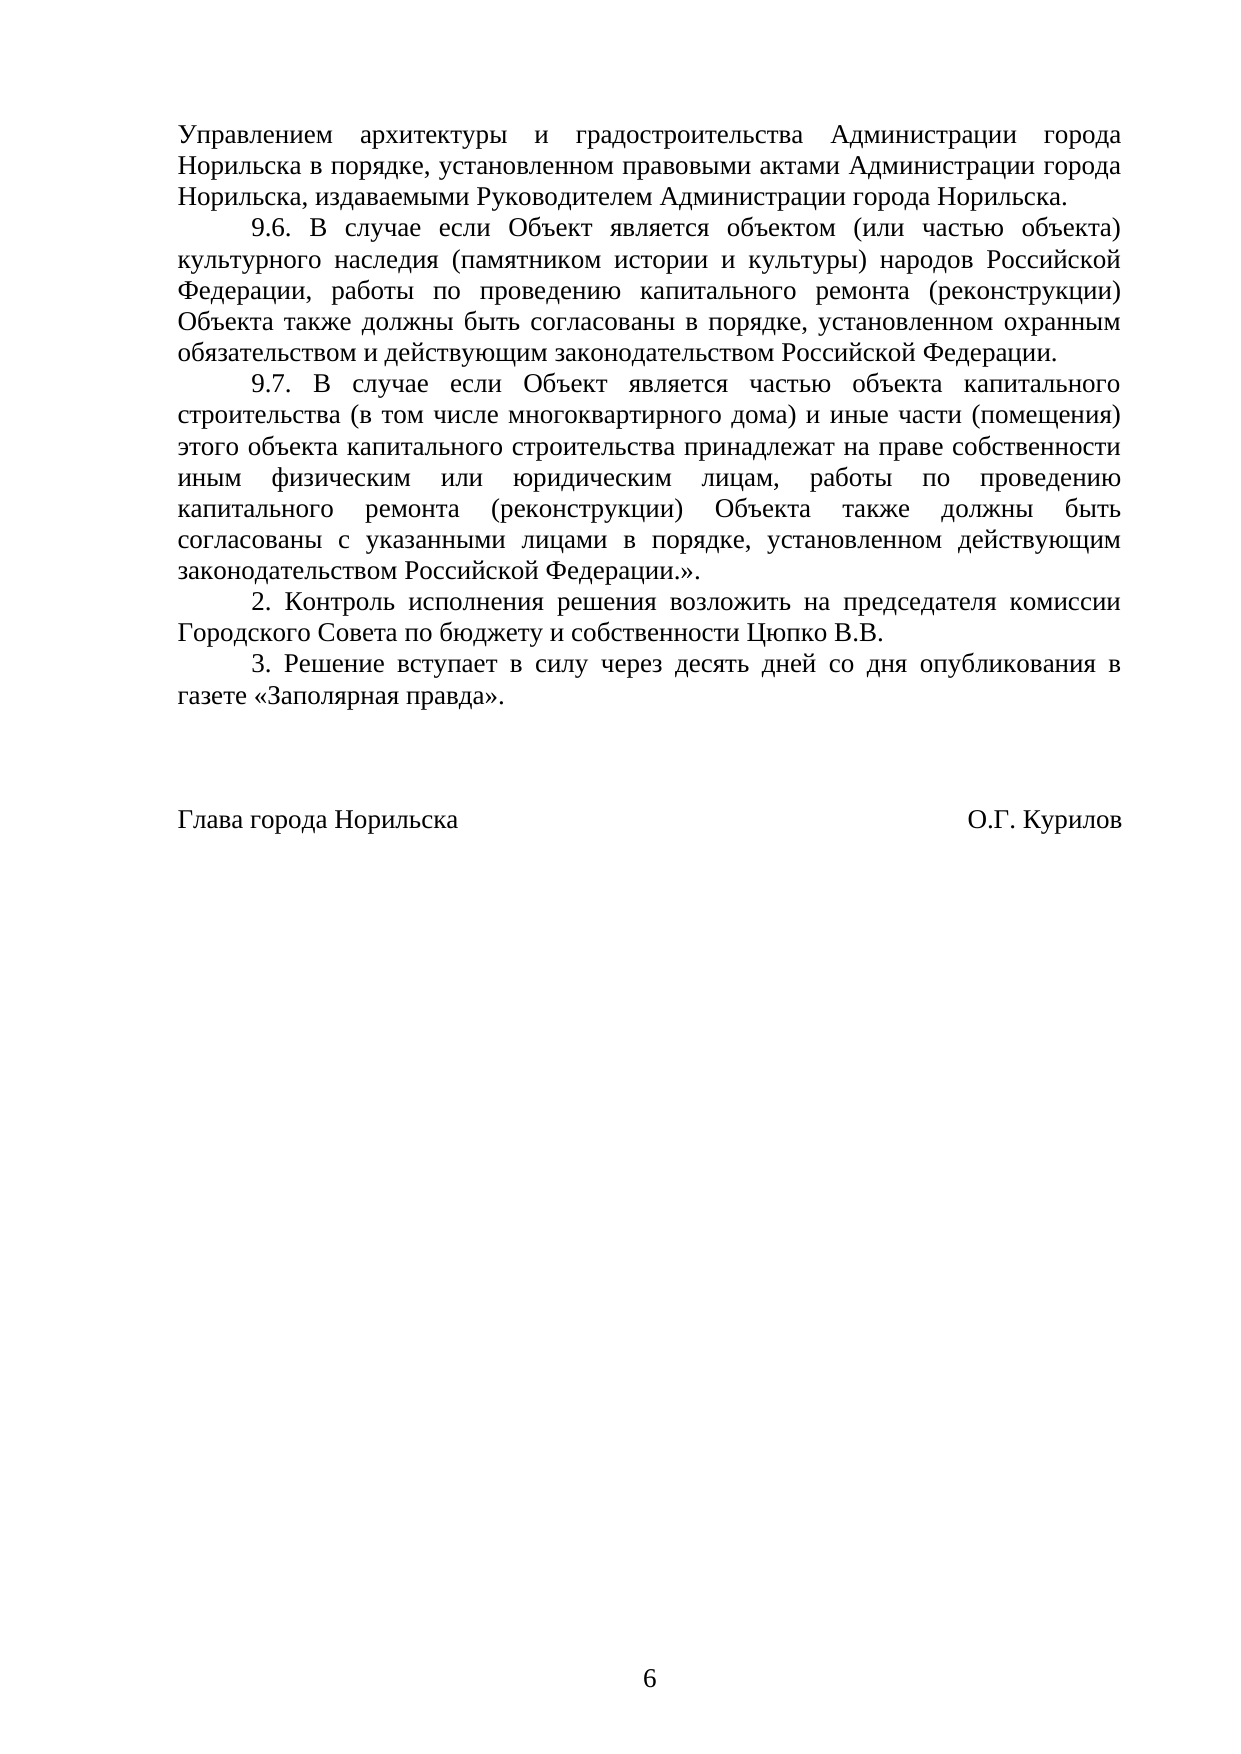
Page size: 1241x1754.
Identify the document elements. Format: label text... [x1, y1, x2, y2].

table_header О.Г. Курилов [650, 803, 1133, 834]
table_header Глава города Норильска [166, 803, 649, 834]
text 9.7. В случае если Объект является частью объекта капитального строительства (в том числе многоквартирного дома) и иные части (помещения) этого объекта капитального строительства принадлежат на праве собственности иным физическим или юридическим лицам, работы по проведению капитального ремонта (реконструкции) Объекта также должны быть согласованы с указанными лицами в порядке, установленном действующим законодательством Российской Федерации.». [177, 367, 1122, 585]
text 9.6. В случае если Объект является объектом (или частью объекта) культурного наследия (памятником истории и культуры) народов Российской Федерации, работы по проведению капитального ремонта (реконструкции) Объекта также должны быть согласованы в порядке, установленном охранным обязательством и действующим законодательством Российской Федерации. [177, 212, 1122, 367]
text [177, 118, 1122, 212]
text 3. Решение вступает в силу через десять дней со дня опубликования в газете «Заполярная правда». [177, 648, 1122, 710]
text 2. Контроль исполнения решения возложить на председателя комиссии Городского Совета по бюджету и собственности Цюпко В.В. [177, 585, 1122, 648]
